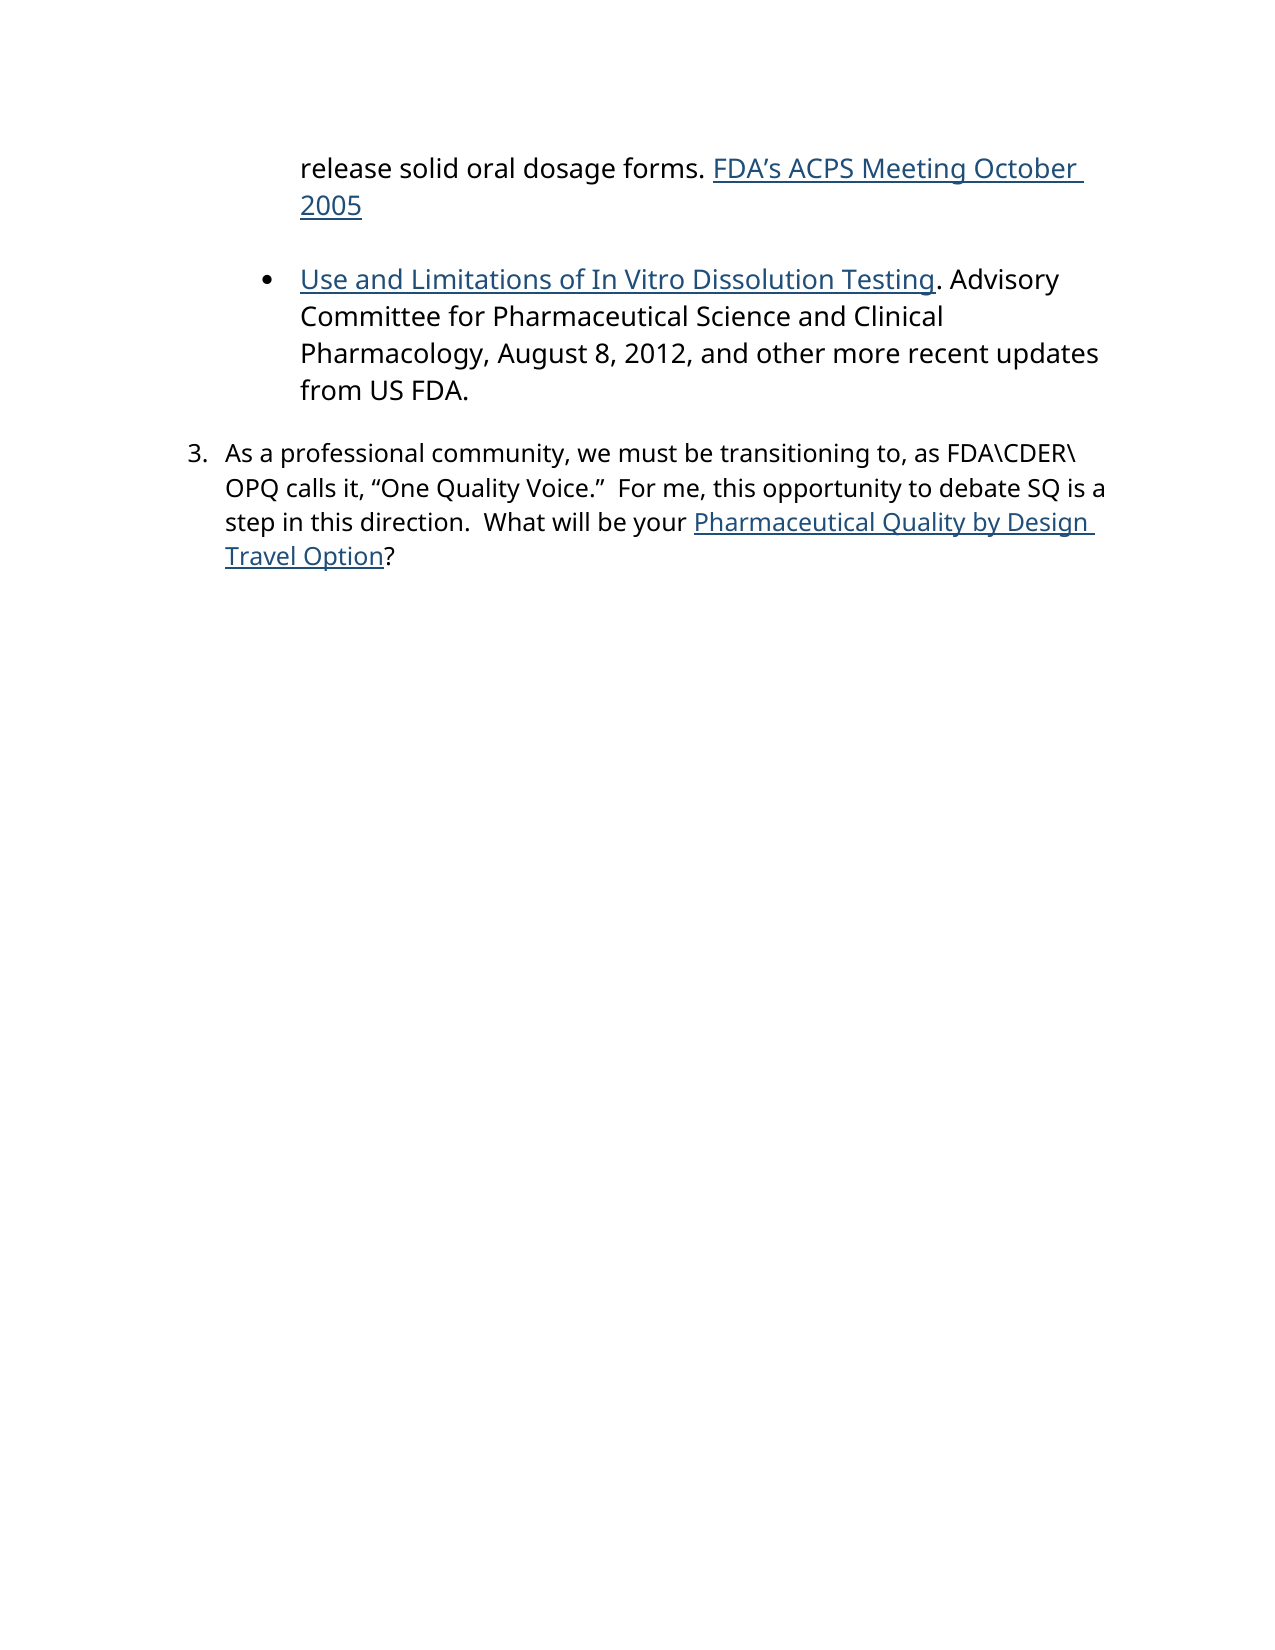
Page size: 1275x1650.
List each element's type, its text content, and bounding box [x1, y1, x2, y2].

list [262, 150, 1125, 224]
list Use and Limitations of In Vitro Dissolution Testing. Advisory Committee for Pharmaceutical Science and Clinical Pharmacology, August 8, 2012, and other more recent updates from US FDA. [262, 261, 1125, 408]
list As a professional community, we must be transitioning to, as FDA\CDER\OPQ calls it, “One Quality Voice.” For me, this opportunity to debate SQ is a step in this direction. What will be your Pharmaceutical Quality by Design Travel Option? [187, 436, 1125, 572]
